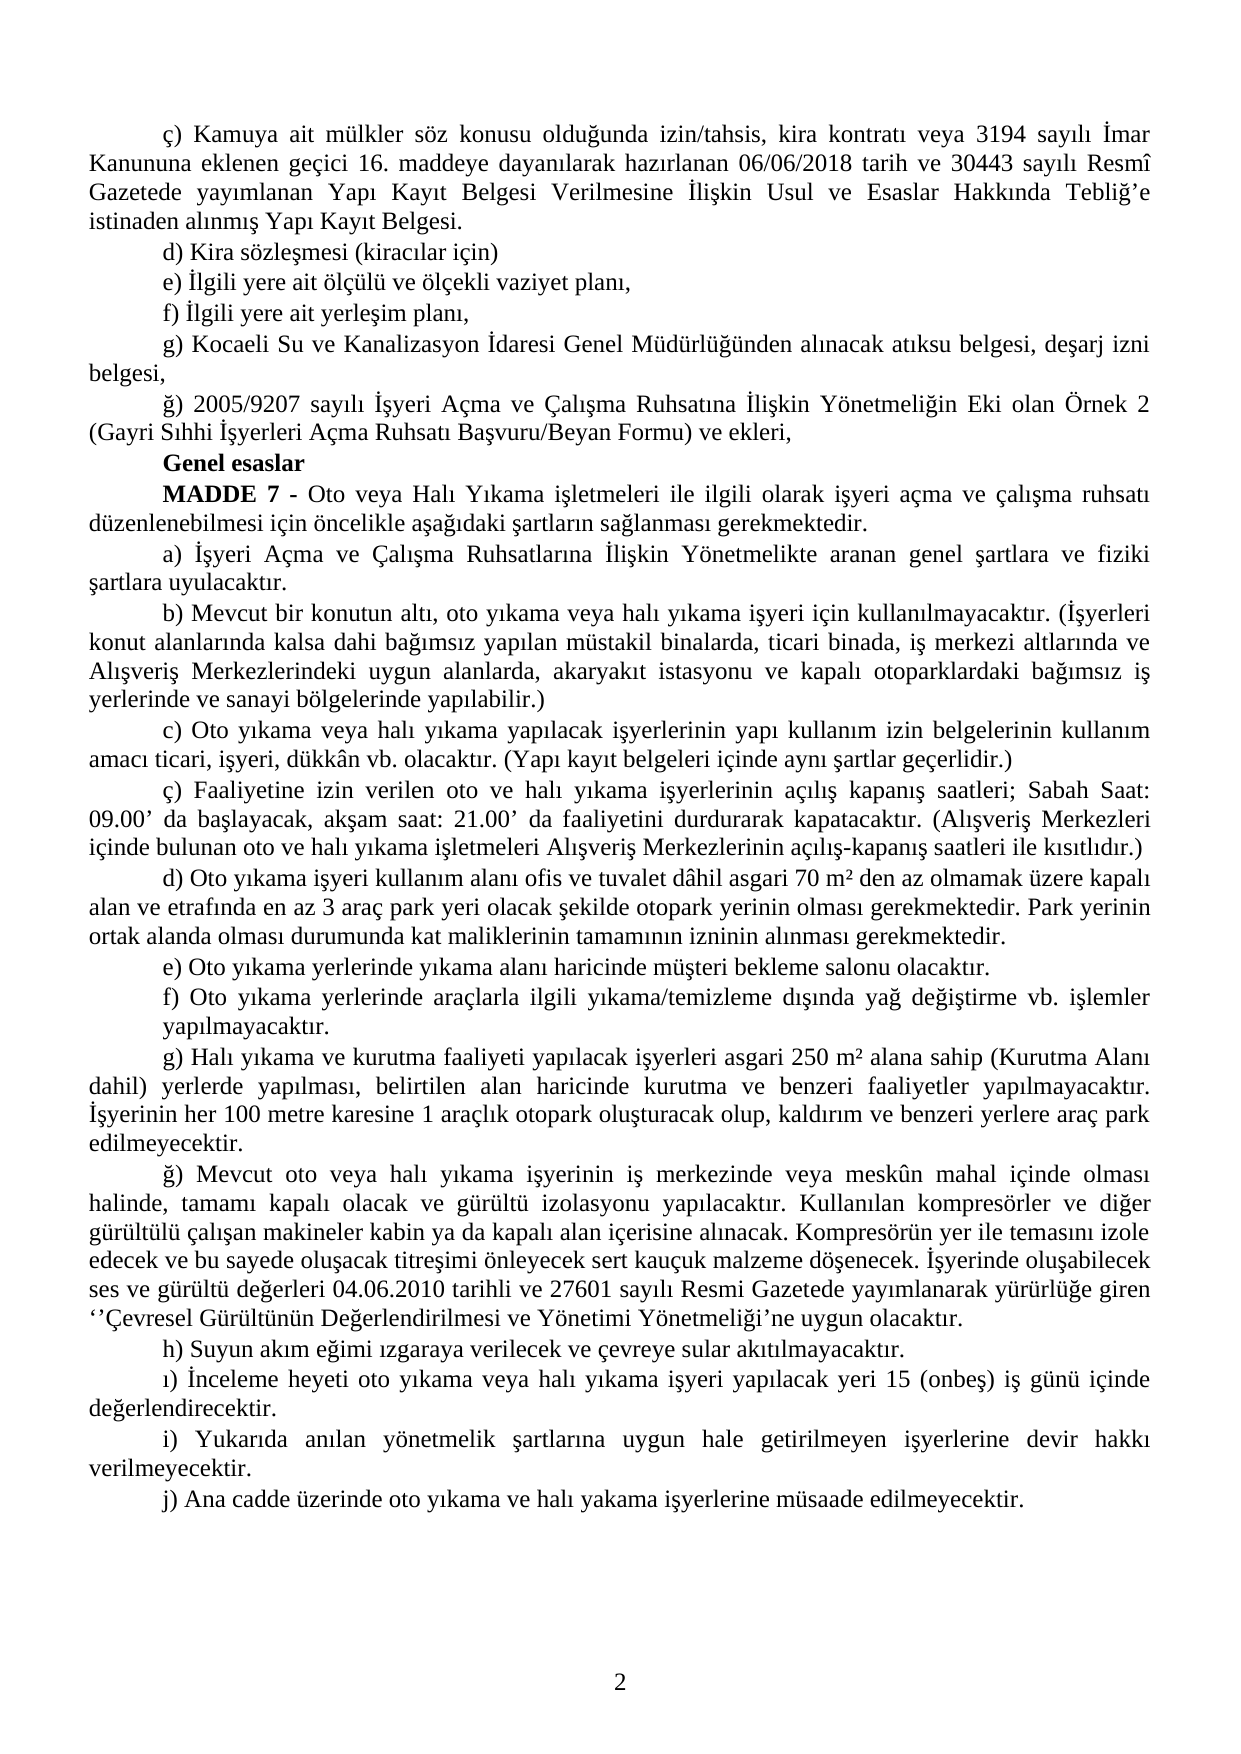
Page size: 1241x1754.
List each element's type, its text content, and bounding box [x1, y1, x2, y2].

text g) Kocaeli Su ve Kanalizasyon İdaresi Genel Müdürlüğünden alınacak atıksu belgesi, deşarj izni belgesi, [89, 329, 1152, 387]
text e) İlgili yere ait ölçülü ve ölçekli vaziyet planı, [89, 267, 1152, 296]
text ğ) Mevcut oto veya halı yıkama işyerinin iş merkezinde veya meskûn mahal içinde olması halinde, tamamı kapalı olacak ve gürültü izolasyonu yapılacaktır. Kullanılan kompresörler ve diğer gürültülü çalışan makineler kabin ya da kapalı alan içerisine alınacak. Kompresörün yer ile temasını izole edecek ve bu sayede oluşacak titreşimi önleyecek sert kauçuk malzeme döşenecek. İşyerinde oluşabilecek ses ve gürültü değerleri 04.06.2010 tarihli ve 27601 sayılı Resmi Gazetede yayımlanarak yürürlüğe giren ‘’Çevresel Gürültünün Değerlendirilmesi ve Yönetimi Yönetmeliği’ne uygun olacaktır. [89, 1159, 1152, 1332]
text d) Oto yıkama işyeri kullanım alanı ofis ve tuvalet dâhil asgari 70 m² den az olmamak üzere kapalı alan ve etrafında en az 3 araç park yeri olacak şekilde otopark yerinin olması gerekmektedir. Park yerinin ortak alanda olması durumunda kat maliklerinin tamamının izninin alınması gerekmektedir. [89, 863, 1152, 949]
text b) Mevcut bir konutun altı, oto yıkama veya halı yıkama işyeri için kullanılmayacaktır. (İşyerleri konut alanlarında kalsa dahi bağımsız yapılan müstakil binalarda, ticari binada, iş merkezi altlarında ve Alışveriş Merkezlerindeki uygun alanlarda, akaryakıt istasyonu ve kapalı otoparklardaki bağımsız iş yerlerinde ve sanayi bölgelerinde yapılabilir.) [89, 598, 1152, 713]
text a) İşyeri Açma ve Çalışma Ruhsatlarına İlişkin Yönetmelikte aranan genel şartlara ve fiziki şartlara uyulacaktır. [89, 539, 1152, 596]
text d) Kira sözleşmesi (kiracılar için) [89, 237, 1152, 265]
text ğ) 2005/9207 sayılı İşyeri Açma ve Çalışma Ruhsatına İlişkin Yönetmeliğin Eki olan Örnek 2 (Gayri Sıhhi İşyerleri Açma Ruhsatı Başvuru/Beyan Formu) ve ekleri, [89, 389, 1152, 446]
text i) Yukarıda anılan yönetmelik şartlarına uygun hale getirilmeyen işyerlerine devir hakkı verilmeyecektir. [89, 1424, 1152, 1482]
text f) İlgili yere ait yerleşim planı, [89, 298, 1152, 327]
text MADDE 7 - Oto veya Halı Yıkama işletmeleri ile ilgili olarak işyeri açma ve çalışma ruhsatı düzenlenebilmesi için öncelikle aşağıdaki şartların sağlanması gerekmektedir. [89, 479, 1152, 537]
text c) Oto yıkama veya halı yıkama yapılacak işyerlerinin yapı kullanım izin belgelerinin kullanım amacı ticari, işyeri, dükkân vb. olacaktır. (Yapı kayıt belgeleri içinde aynı şartlar geçerlidir.) [89, 715, 1152, 773]
text f) Oto yıkama yerlerinde araçlarla ilgili yıkama/temizleme dışında yağ değiştirme vb. işlemler yapılmayacaktır. [162, 982, 1152, 1040]
text h) Suyun akım eğimi ızgaraya verilecek ve çevreye sular akıtılmayacaktır. [89, 1334, 1152, 1362]
text ı) İnceleme heyeti oto yıkama veya halı yıkama işyeri yapılacak yeri 15 (onbeş) iş günü içinde değerlendirecektir. [89, 1364, 1152, 1422]
text j) Ana cadde üzerinde oto yıkama ve halı yakama işyerlerine müsaade edilmeyecektir. [89, 1484, 1152, 1512]
text ç) Faaliyetine izin verilen oto ve halı yıkama işyerlerinin açılış kapanış saatleri; Sabah Saat: 09.00’ da başlayacak, akşam saat: 21.00’ da faaliyetini durdurarak kapatacaktır. (Alışveriş Merkezleri içinde bulunan oto ve halı yıkama işletmeleri Alışveriş Merkezlerinin açılış-kapanış saatleri ile kısıtlıdır.) [89, 775, 1152, 861]
text ç) Kamuya ait mülkler söz konusu olduğunda izin/tahsis, kira kontratı veya 3194 sayılı İmar Kanununa eklenen geçici 16. maddeye dayanılarak hazırlanan 06/06/2018 tarih ve 30443 sayılı Resmî Gazetede yayımlanan Yapı Kayıt Belgesi Verilmesine İlişkin Usul ve Esaslar Hakkında Tebliğ’e istinaden alınmış Yapı Kayıt Belgesi. [89, 119, 1152, 234]
text g) Halı yıkama ve kurutma faaliyeti yapılacak işyerleri asgari 250 m² alana sahip (Kurutma Alanı dahil) yerlerde yapılması, belirtilen alan haricinde kurutma ve benzeri faaliyetler yapılmayacaktır. İşyerinin her 100 metre karesine 1 araçlık otopark oluşturacak olup, kaldırım ve benzeri yerlere araç park edilmeyecektir. [89, 1042, 1152, 1157]
text Genel esaslar [89, 448, 1152, 477]
text e) Oto yıkama yerlerinde yıkama alanı haricinde müşteri bekleme salonu olacaktır. [89, 952, 1152, 980]
